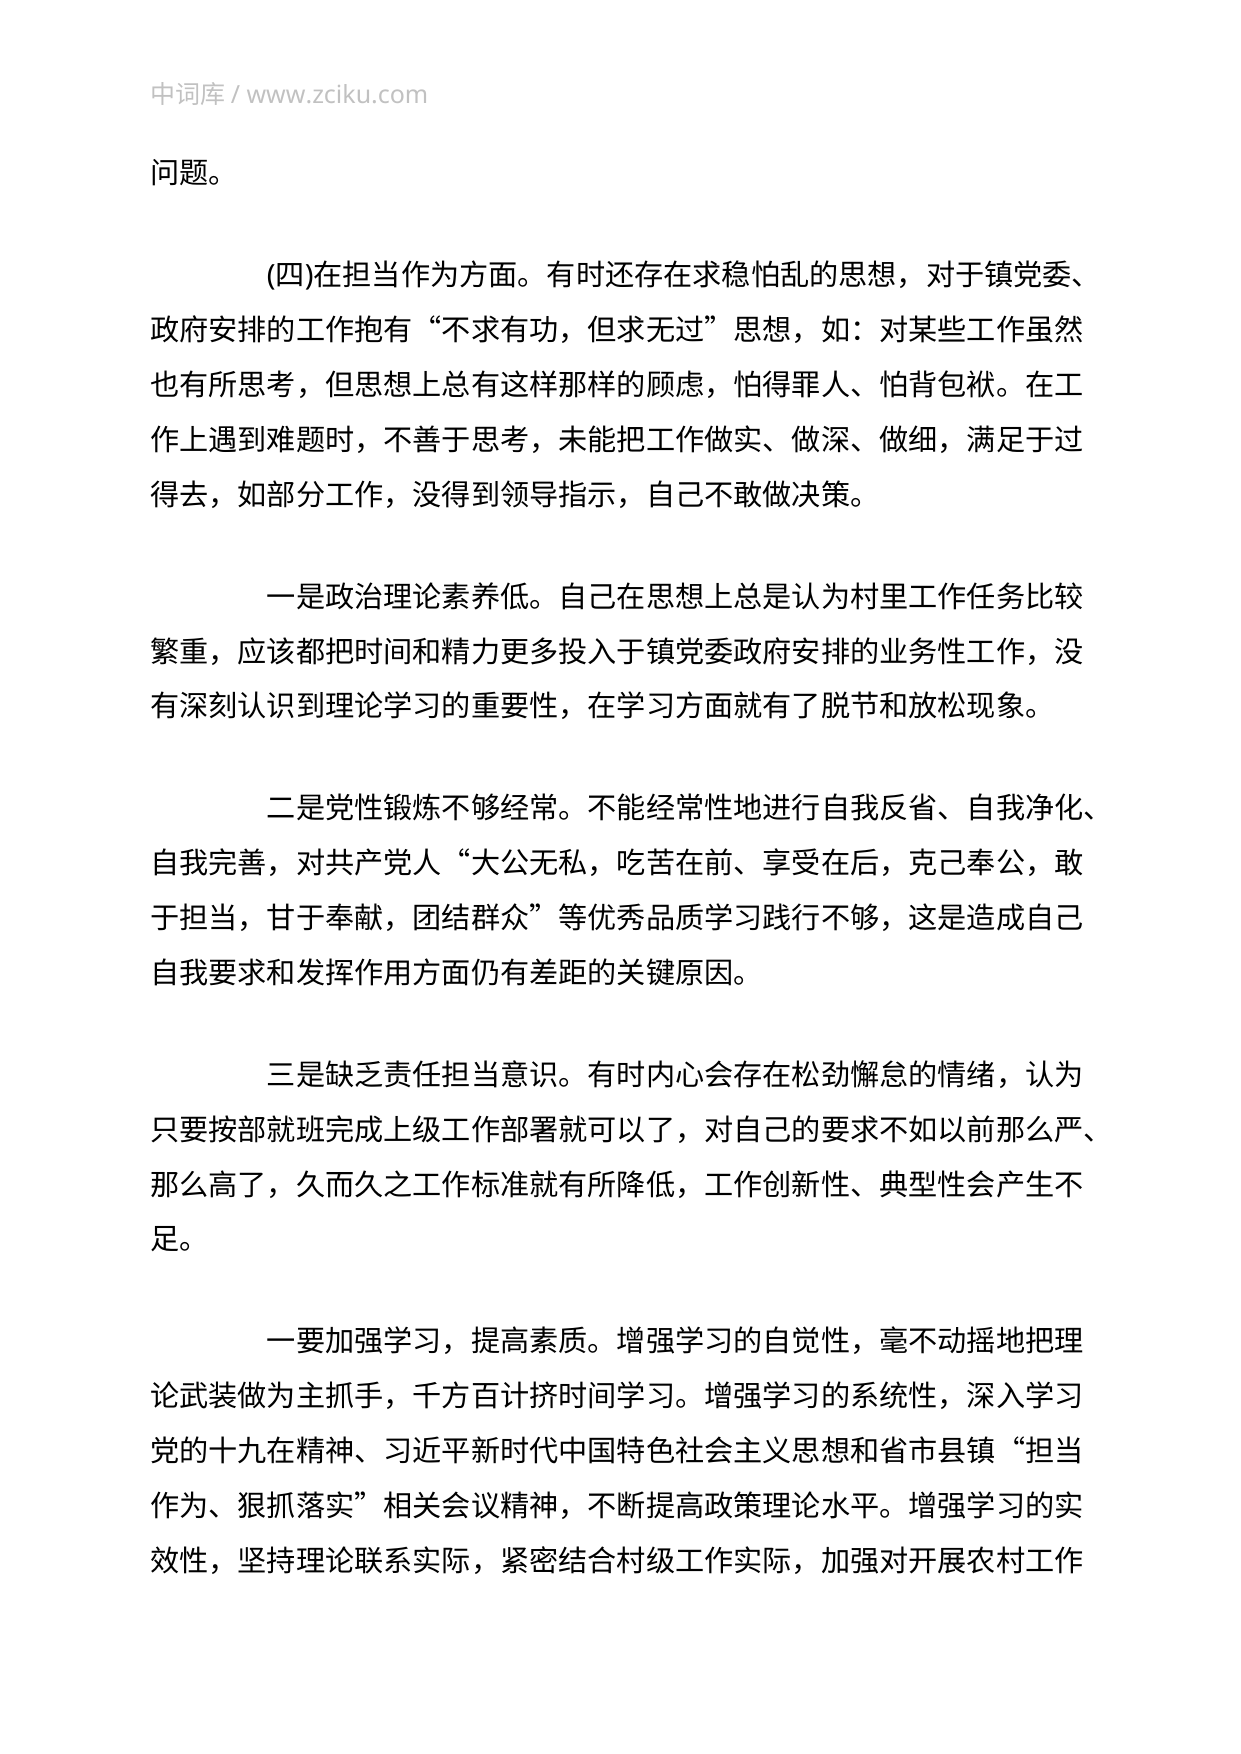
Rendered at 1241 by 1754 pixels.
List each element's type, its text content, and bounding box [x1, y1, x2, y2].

text 三是缺乏责任担当意识。有时内心会存在松劲懈怠的情绪，认为只要按部就班完成上级工作部署就可以了，对自己的要求不如以前那么严、那么高了，久而久之工作标准就有所降低，工作创新性、典型性会产生不足。 [150, 1051, 1090, 1258]
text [150, 1318, 1090, 1579]
text 二是党性锻炼不够经常。不能经常性地进行自我反省、自我净化、自我完善，对共产党人“大公无私，吃苦在前、享受在后，克己奉公，敢于担当，甘于奉献，团结群众”等优秀品质学习践行不够，这是造成自己自我要求和发挥作用方面仍有差距的关键原因。 [150, 785, 1090, 992]
text 一是政治理论素养低。自己在思想上总是认为村里工作任务比较繁重，应该都把时间和精力更多投入于镇党委政府安排的业务性工作，没有深刻认识到理论学习的重要性，在学习方面就有了脱节和放松现象。 [150, 573, 1090, 725]
text (四)在担当作为方面。有时还存在求稳怕乱的思想，对于镇党委、政府安排的工作抱有“不求有功，但求无过”思想，如：对某些工作虽然也有所思考，但思想上总有这样那样的顾虑，怕得罪人、怕背包袱。在工作上遇到难题时，不善于思考，未能把工作做实、做深、做细，满足于过得去，如部分工作，没得到领导指示，自己不敢做决策。 [150, 252, 1090, 514]
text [150, 150, 1090, 192]
